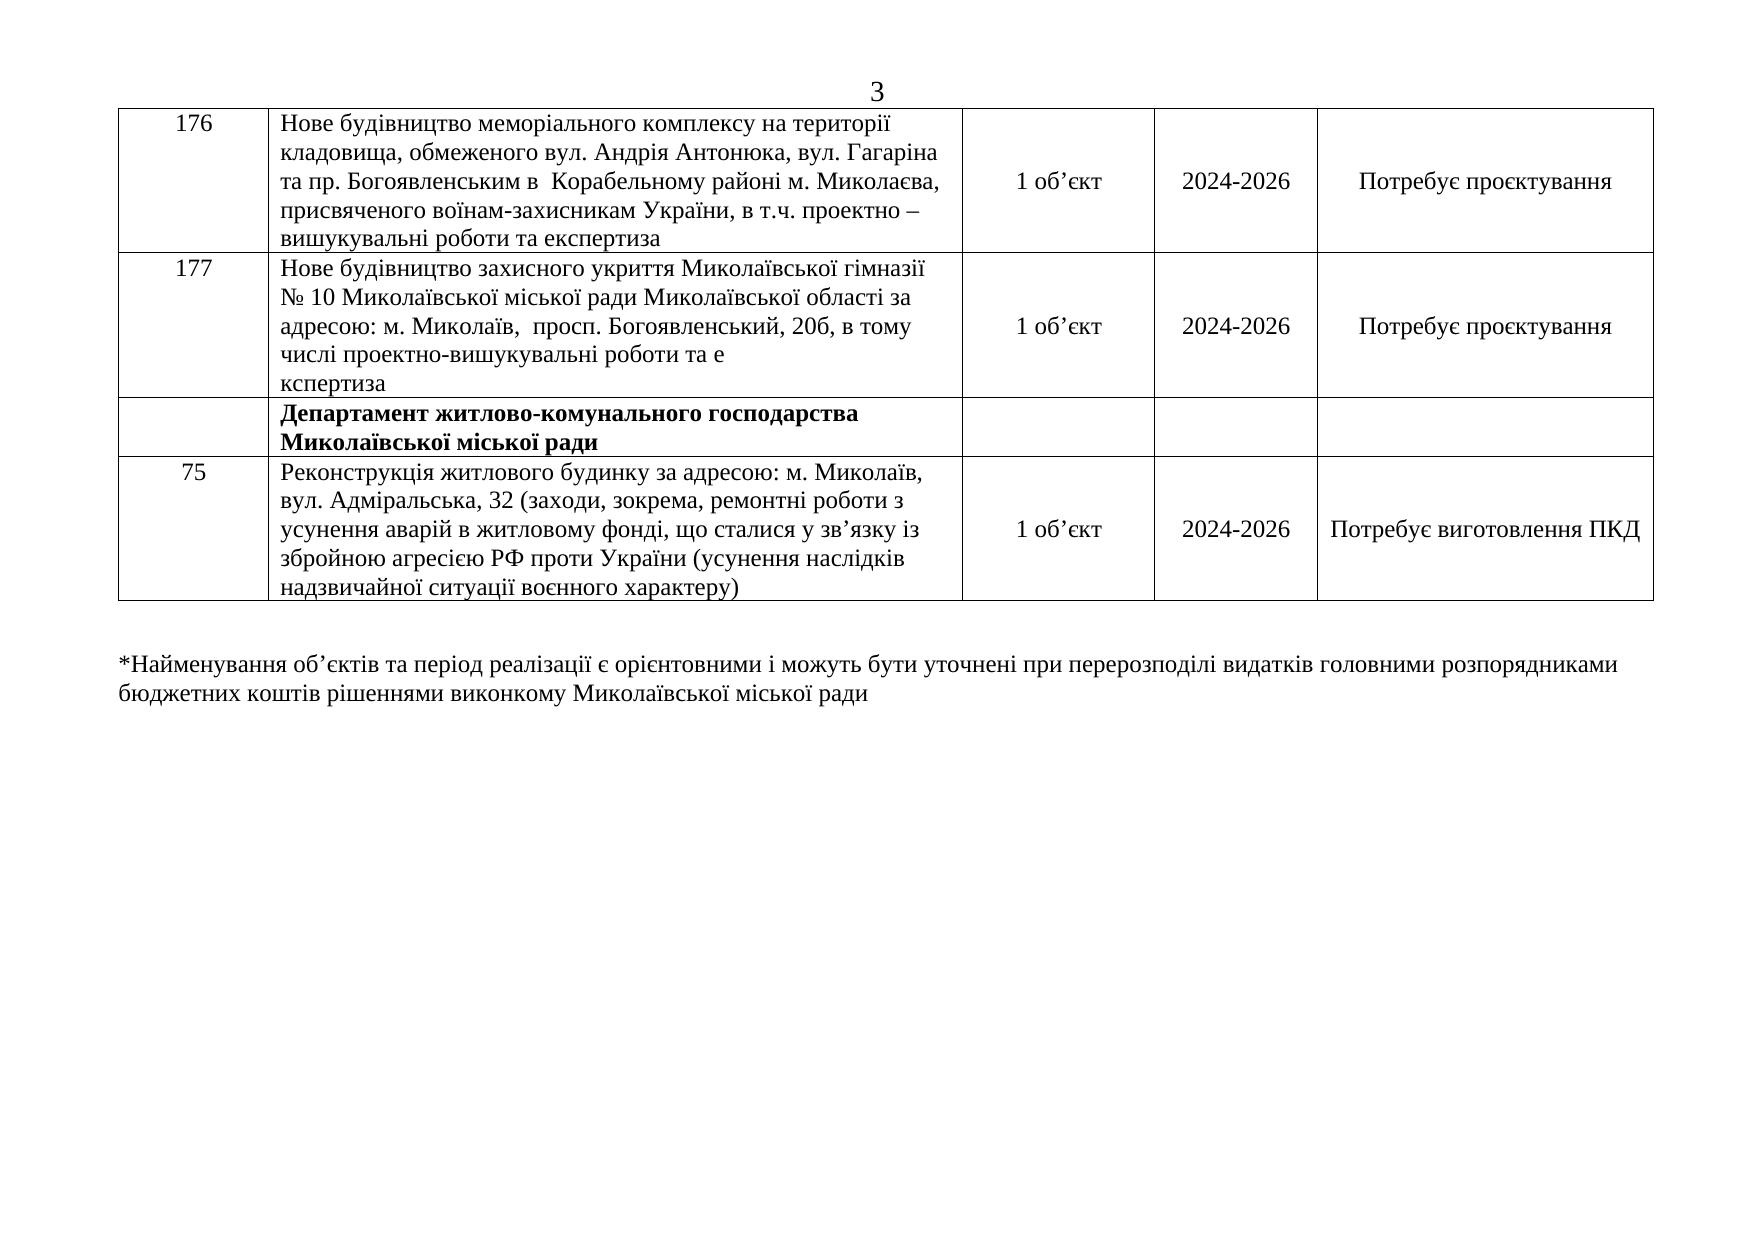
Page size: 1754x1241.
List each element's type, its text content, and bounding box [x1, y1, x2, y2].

table_cell 75 [119, 457, 268, 600]
table_cell Потребує виготовлення ПКД [1318, 457, 1653, 600]
table_cell Департамент житлово-комунального господарства Миколаївської міської ради [269, 398, 962, 456]
table_cell 1 об’єкт [963, 109, 1154, 252]
table_cell 177 [119, 253, 268, 397]
table_cell Нове будівництво захисного укриття Миколаївської гімназії № 10 Миколаївської міської ради Миколаївської області за адресою: м. Миколаїв, просп. Богоявленський, 20б, в тому числі проектно-вишукувальні роботи та е кспертиза [269, 253, 962, 397]
table_cell [1318, 398, 1653, 456]
table_cell Потребує проєктування [1318, 253, 1653, 397]
table_cell Реконструкція житлового будинку за адресою: м. Миколаїв, вул. Адміральська, 32 (заходи, зокрема, ремонтні роботи з усунення аварій в житловому фонді, що сталися у зв’язку із збройною агресією РФ проти України (усунення наслідків надзвичайної ситуації воєнного характеру) [269, 457, 962, 600]
table_cell [119, 398, 268, 456]
table_cell 2024-2026 [1155, 109, 1317, 252]
table_cell 2024-2026 [1155, 253, 1317, 397]
table_cell Нове будівництво меморіального комплексу на території кладовища, обмеженого вул. Андрія Антонюка, вул. Гагаріна та пр. Богоявленським в Корабельному районі м. Миколаєва, присвяченого воїнам-захисникам України, в т.ч. проектно – вишукувальні роботи та експертиза [269, 109, 962, 252]
table_cell 2024-2026 [1155, 457, 1317, 600]
text *Найменування об’єктів та період реалізації є орієнтовними і можуть бути уточнені при перерозподілі видатків головними розпорядниками [118, 649, 1636, 678]
table_cell [963, 398, 1154, 456]
table_cell 176 [119, 109, 268, 252]
table_cell [1155, 398, 1317, 456]
text бюджетних коштів рішеннями виконкому Миколаївської міської ради [118, 678, 1636, 707]
table_cell 1 об’єкт [963, 253, 1154, 397]
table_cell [1318, 109, 1653, 252]
table_cell 1 об’єкт [963, 457, 1154, 600]
